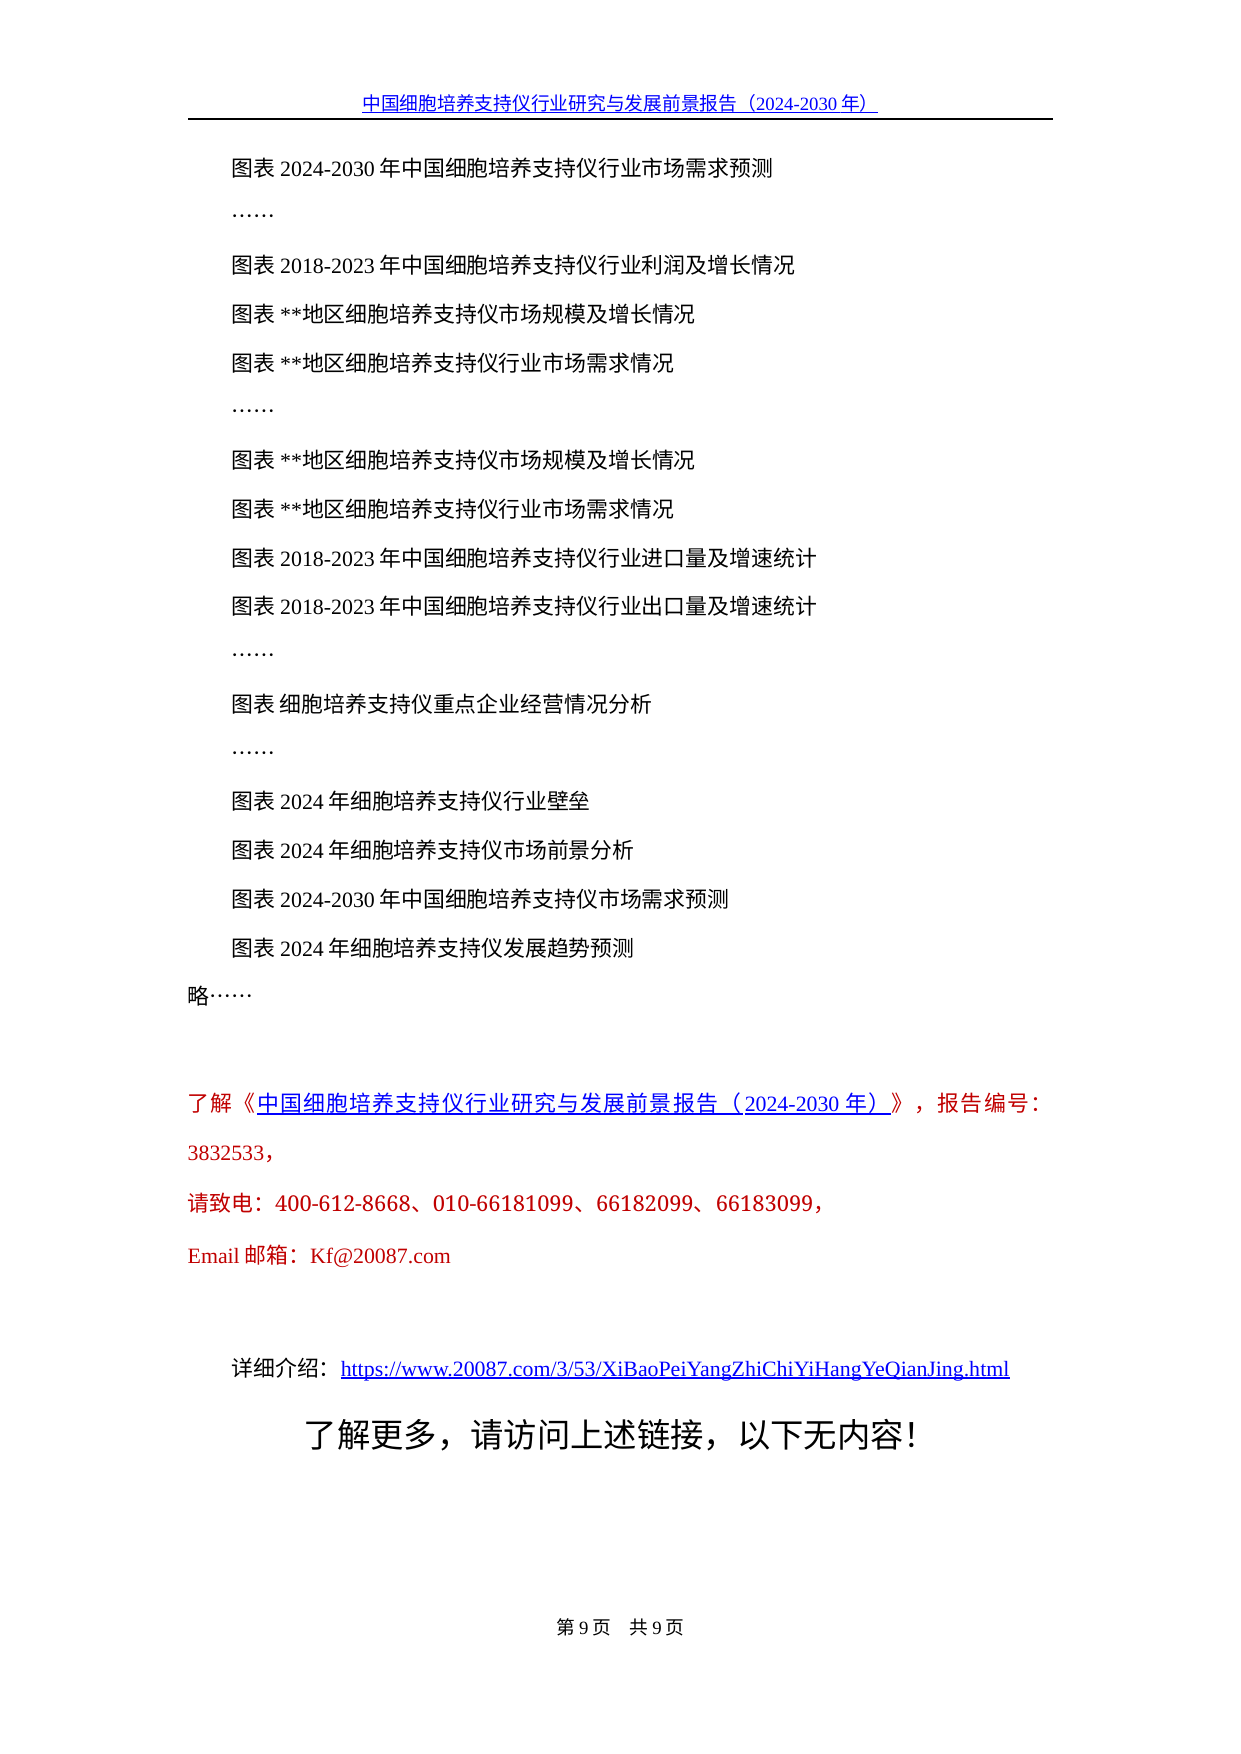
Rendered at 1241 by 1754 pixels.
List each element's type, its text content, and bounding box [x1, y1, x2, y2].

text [187, 150, 1053, 1011]
text Email邮箱：Kf@20087.com [187, 1237, 1053, 1270]
text 了解《中国细胞培养支持仪行业研究与发展前景报告（2024-2030年）》，报告编号：3832533， [187, 1085, 1053, 1167]
title 了解更多，请访问上述链接，以下无内容！ [187, 1400, 1053, 1465]
text 请致电：400-612-8668、010-66181099、66182099、66183099， [187, 1186, 1053, 1218]
text 详细介绍：https://www.20087.com/3/53/XiBaoPeiYangZhiChiYiHangYeQianJing.html [187, 1350, 1053, 1383]
